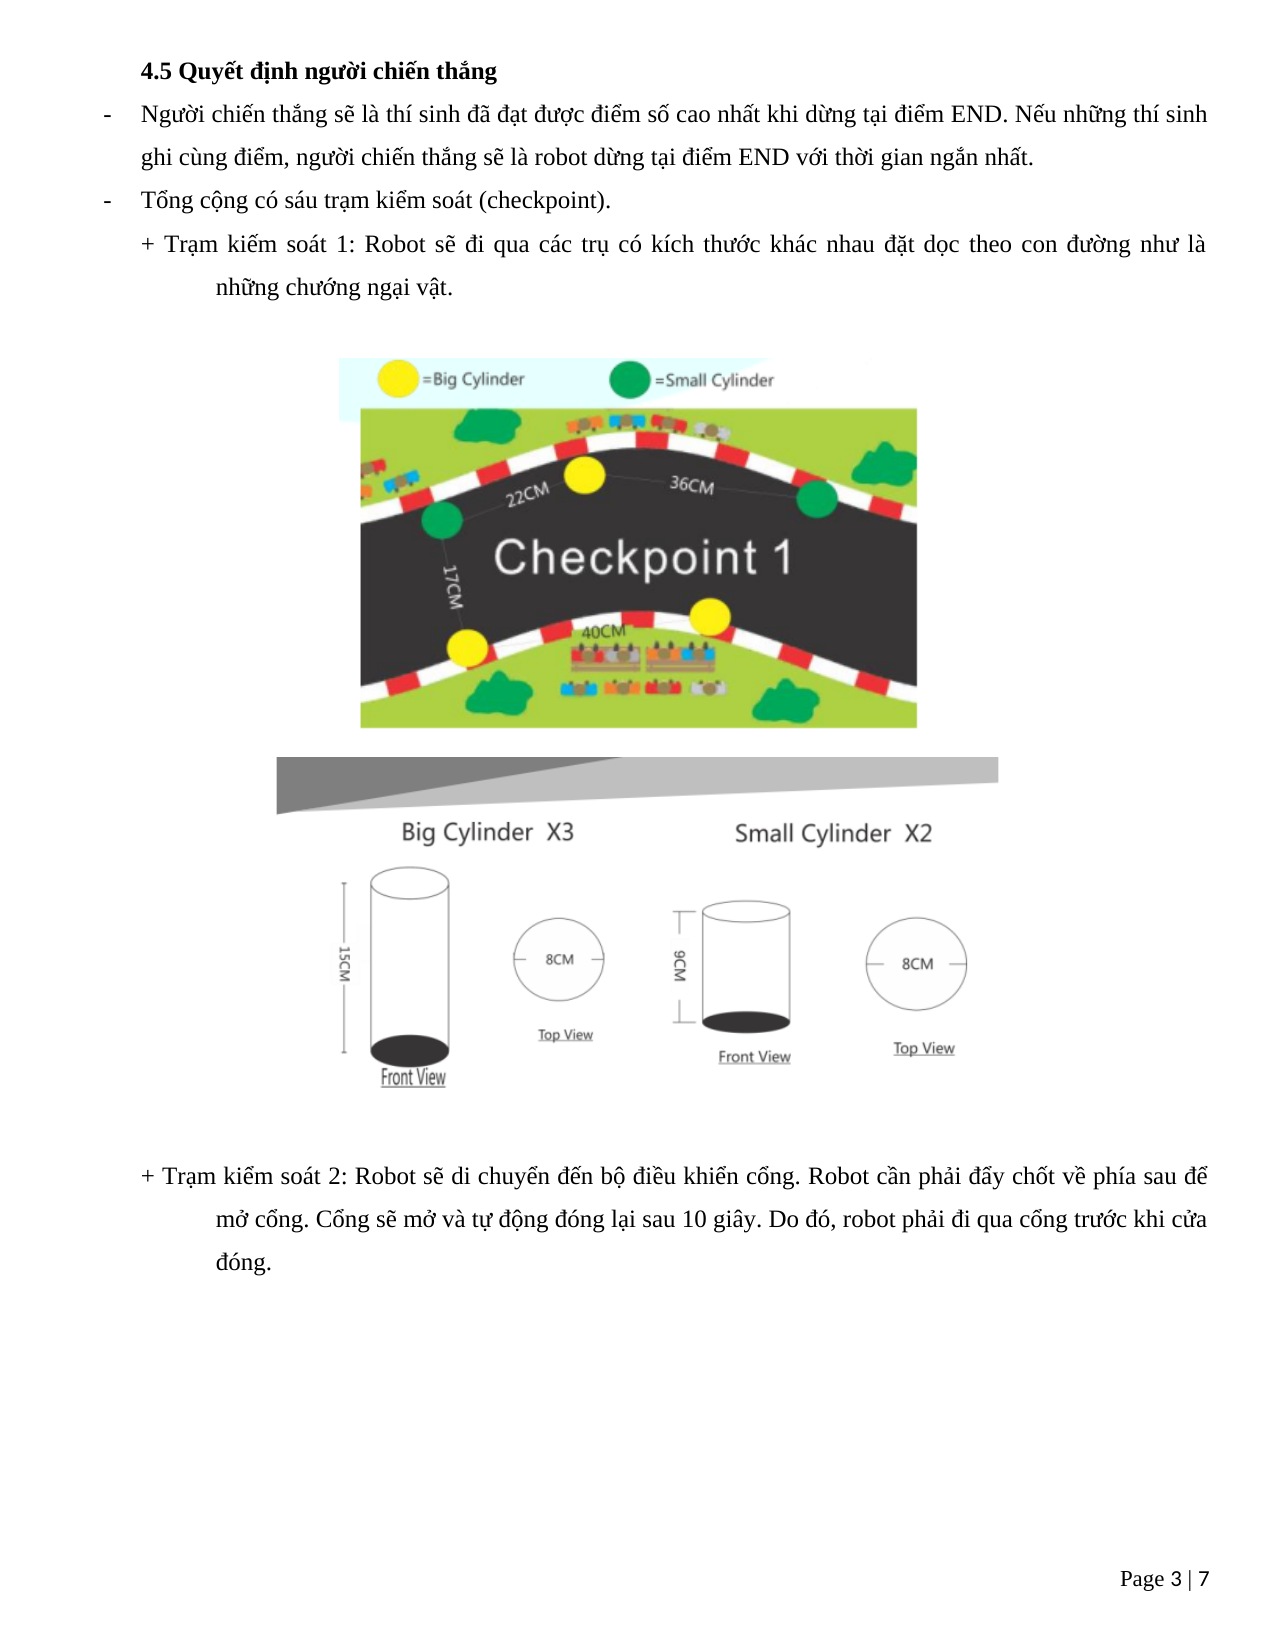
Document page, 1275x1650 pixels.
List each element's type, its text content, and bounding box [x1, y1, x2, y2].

picture [276, 757, 999, 1147]
list Tổng cộng có sáu trạm kiểm soát (checkpoint). [103, 186, 1209, 214]
text + Trạm kiểm soát 2: Robot sẽ di chuyển đến bộ điều khiển cổng. Robot cần phải đẩy chốt về phía sau để mở cổng. Cổng sẽ mở và tự động đóng lại sau 10 giây. Do đó, robot phải đi qua cổng trước khi cửa đóng. [141, 1161, 1209, 1276]
text + Trạm kiếm soát 1: Robot sẽ đi qua các trụ có kích thước khác nhau đặt dọc theo con đường như là những chướng ngại vật. [141, 229, 1209, 301]
list Người chiến thắng sẽ là thí sinh đã đạt được điểm số cao nhất khi dừng tại điểm END. Nếu những thí sinh ghi cùng điểm, người chiến thắng sẽ là robot dừng tại điểm END với thời gian ngắn nhất. [103, 99, 1209, 171]
picture [339, 358, 936, 744]
list Quyết định người chiến thắng [141, 56, 1209, 85]
